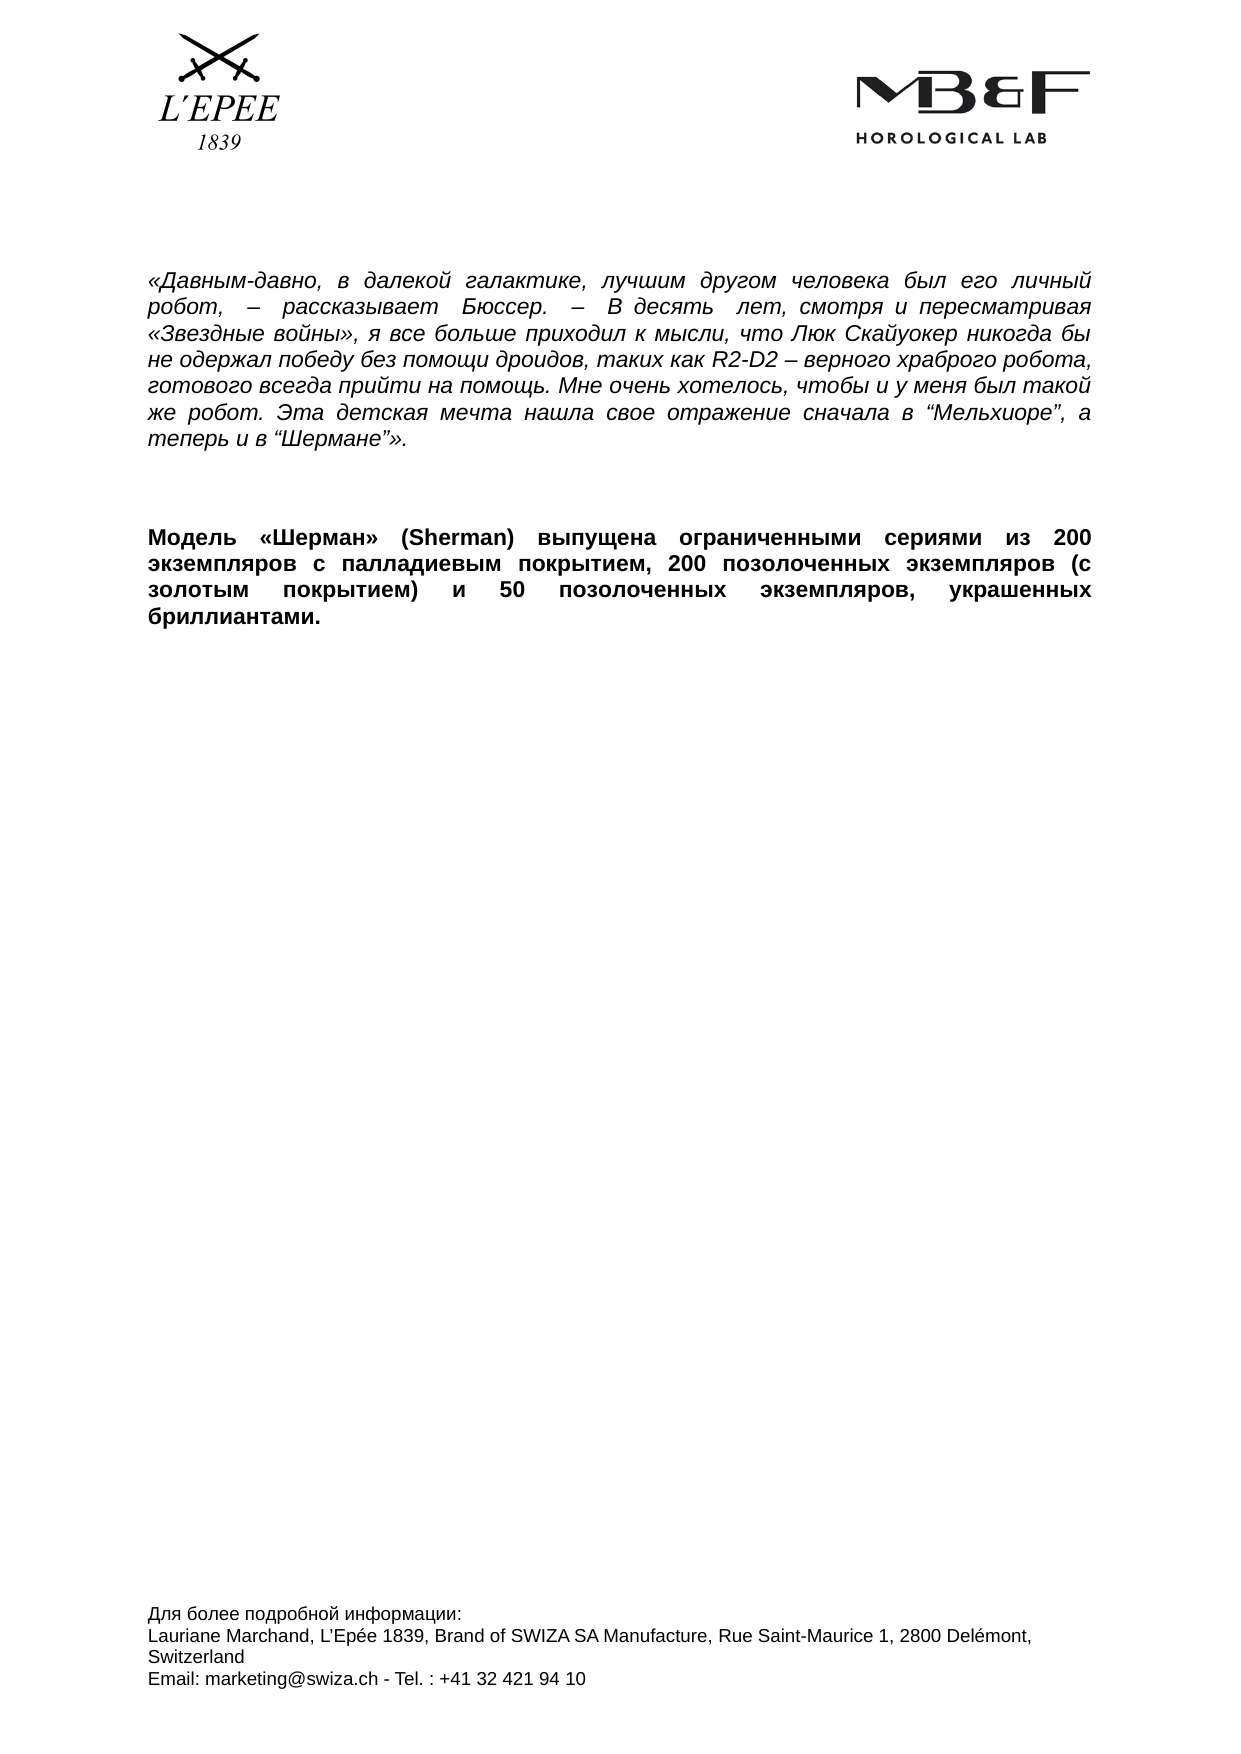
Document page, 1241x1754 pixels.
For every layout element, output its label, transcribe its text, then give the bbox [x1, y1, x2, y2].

text Модель «Шерман» (Sherman) выпущена ограниченными сериями из 200 экземпляров с палладиевым покрытием, 200 позолоченных экземпляров (с золотым покрытием) и 50 позолоченных экземпляров, украшенных бриллиантами. [148, 523, 1092, 629]
text «Давным-давно, в далекой галактике, лучшим другом человека был его личный робот, – рассказывает Бюссер. – В десять лет, смотря и пересматривая «Звездные войны», я все больше приходил к мысли, что Люк Скайуокер никогда бы не одержал победу без помощи дроидов, таких как R2-D2 – верного храброго робота, готового всегда прийти на помощь. Мне очень хотелось, чтобы и у меня был такой же робот. Эта детская мечта нашла свое отражение сначала в “Мельхиоре”, а теперь и в “Шермане”». [148, 267, 1092, 451]
picture [854, 59, 1093, 149]
picture [148, 21, 290, 163]
